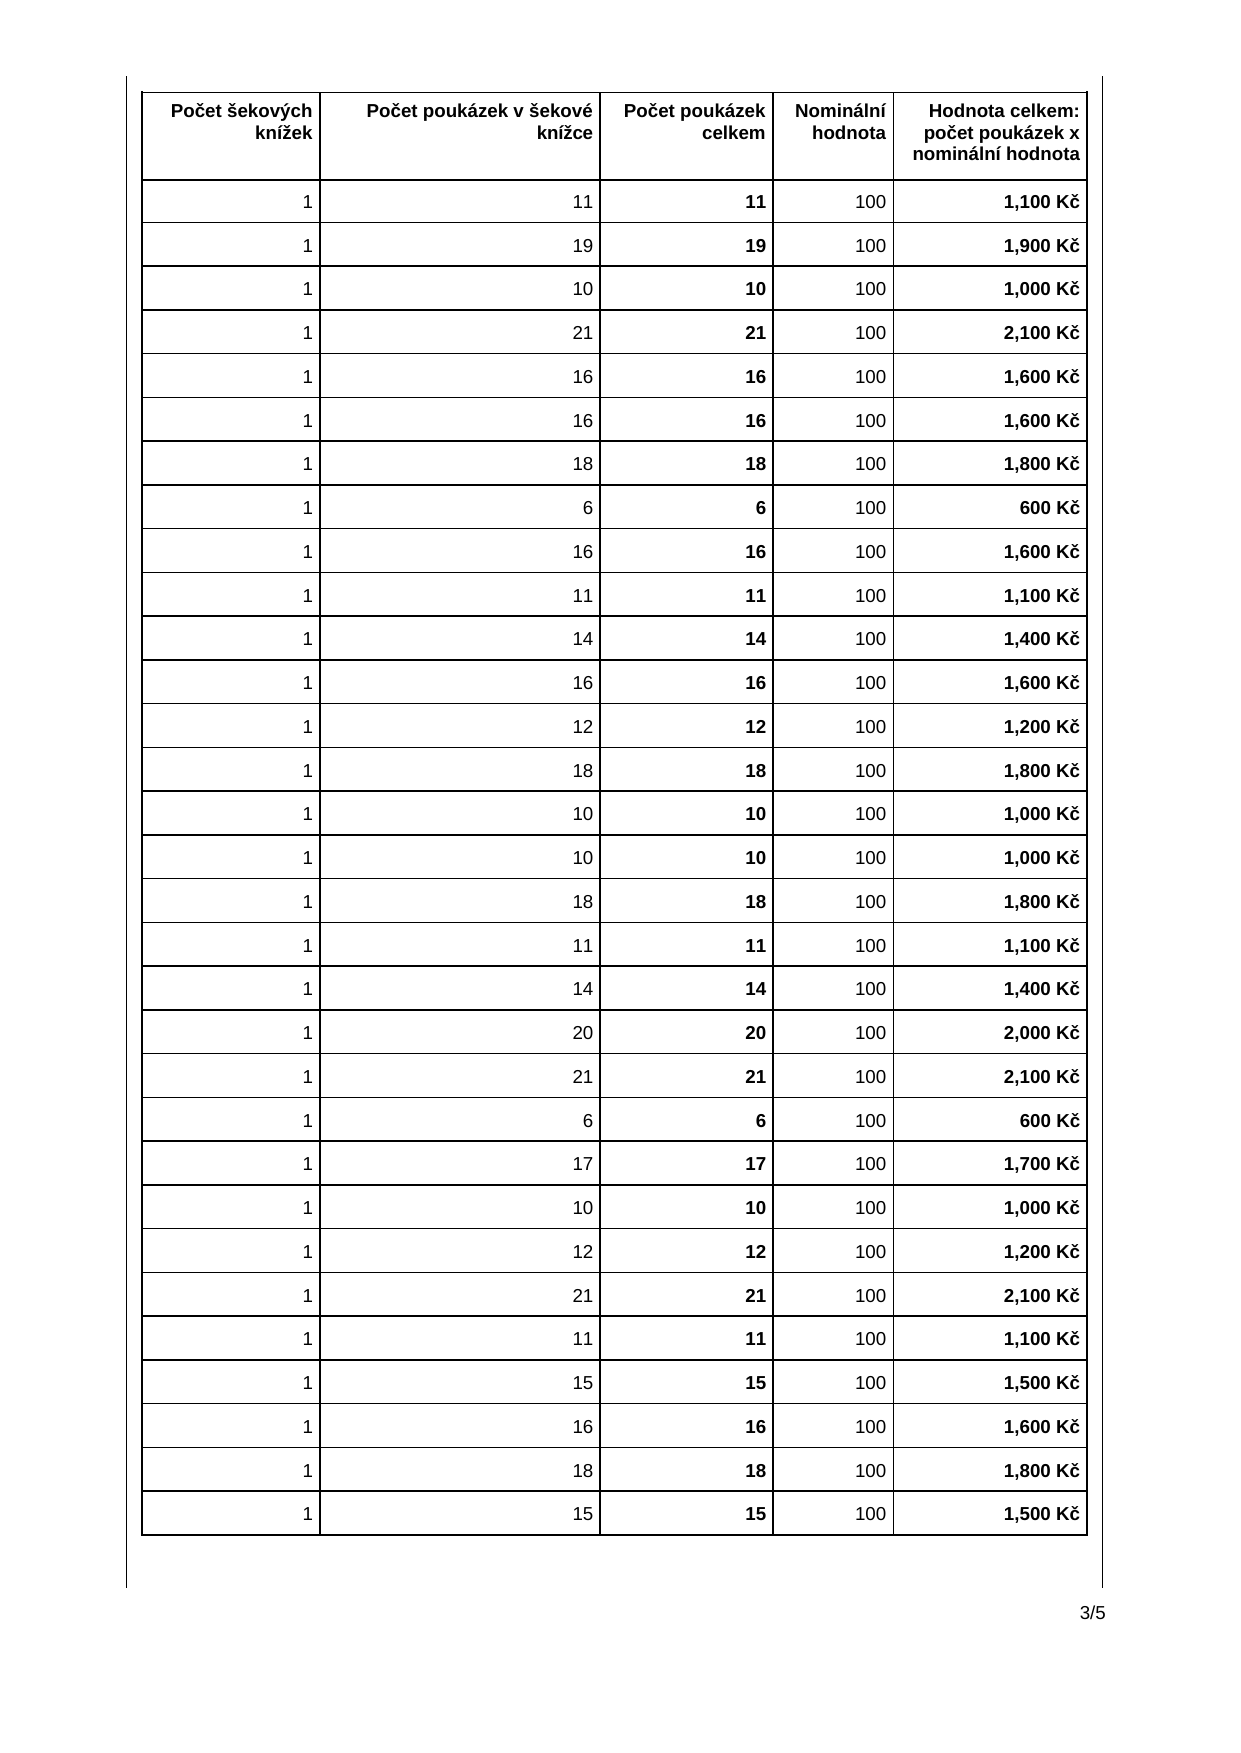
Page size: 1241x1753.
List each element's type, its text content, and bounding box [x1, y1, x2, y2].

table_cell 2,000 Kč [894, 1011, 1086, 1053]
table_cell 16 [601, 354, 772, 396]
table_cell 11 [321, 573, 599, 615]
table_cell 100 [774, 1492, 893, 1534]
table_cell 19 [601, 223, 772, 265]
table_cell 100 [774, 748, 893, 790]
table_cell 18 [601, 442, 772, 484]
table_cell 2,100 Kč [894, 1054, 1086, 1096]
table_cell 12 [601, 1229, 772, 1271]
table_cell 6 [321, 1098, 599, 1140]
table_cell 20 [321, 1011, 599, 1053]
table_cell 1 [143, 1186, 319, 1228]
table_cell 100 [774, 1448, 893, 1490]
table_cell 17 [601, 1142, 772, 1184]
table_cell 18 [321, 748, 599, 790]
table_cell 18 [321, 879, 599, 921]
table_cell 1,800 Kč [894, 1448, 1086, 1490]
table_cell 100 [774, 923, 893, 965]
table_cell 1 [143, 442, 319, 484]
table_cell 18 [601, 748, 772, 790]
table_cell 100 [774, 267, 893, 309]
table_cell 100 [774, 573, 893, 615]
table_cell 12 [321, 1229, 599, 1271]
table_cell 11 [601, 181, 772, 221]
table_cell 100 [774, 486, 893, 528]
table_cell 1 [143, 1229, 319, 1271]
table_cell 100 [774, 1361, 893, 1403]
table_cell 1 [143, 1098, 319, 1140]
table_cell 100 [774, 1404, 893, 1446]
table_cell 100 [774, 529, 893, 571]
table_cell 16 [321, 398, 599, 440]
table_cell 11 [601, 923, 772, 965]
table_cell 1 [143, 1361, 319, 1403]
table_cell 1 [143, 486, 319, 528]
table_cell 600 Kč [894, 486, 1086, 528]
table_cell 16 [321, 1404, 599, 1446]
table_cell 100 [774, 704, 893, 746]
table_cell 14 [601, 617, 772, 659]
table_cell 21 [601, 1273, 772, 1315]
table_cell 100 [774, 1011, 893, 1053]
table_cell 1 [143, 267, 319, 309]
table_cell 1 [143, 311, 319, 353]
table_cell 100 [774, 617, 893, 659]
table_cell 1,100 Kč [894, 923, 1086, 965]
table_cell 16 [601, 661, 772, 703]
table_cell 1 [143, 1404, 319, 1446]
table_cell 21 [601, 311, 772, 353]
table_cell 15 [601, 1492, 772, 1534]
table_cell 16 [601, 1404, 772, 1446]
table_cell 1 [143, 748, 319, 790]
table_cell 100 [774, 1317, 893, 1359]
table_cell 2,100 Kč [894, 1273, 1086, 1315]
table_cell 10 [601, 836, 772, 878]
table_cell 1,000 Kč [894, 836, 1086, 878]
table_cell 100 [774, 181, 893, 221]
table_cell 1 [143, 1317, 319, 1359]
table_cell 1,000 Kč [894, 267, 1086, 309]
table_cell 17 [321, 1142, 599, 1184]
table_cell 11 [601, 1317, 772, 1359]
table_cell 21 [321, 1273, 599, 1315]
table_cell 20 [601, 1011, 772, 1053]
table_cell 10 [321, 792, 599, 834]
table_cell 100 [774, 1142, 893, 1184]
table_cell 16 [321, 529, 599, 571]
table_cell 100 [774, 836, 893, 878]
table_cell 100 [774, 967, 893, 1009]
table_cell 1,900 Kč [894, 223, 1086, 265]
table_cell 1 [143, 529, 319, 571]
table_cell 1,600 Kč [894, 661, 1086, 703]
table_cell 1,100 Kč [894, 573, 1086, 615]
table_cell 100 [774, 1098, 893, 1140]
table_cell 100 [774, 354, 893, 396]
table_cell 1,600 Kč [894, 529, 1086, 571]
table_header Počet poukázek celkem [601, 93, 772, 179]
table_cell 1,600 Kč [894, 354, 1086, 396]
table_cell 1,100 Kč [894, 181, 1086, 221]
table_cell 1 [143, 1011, 319, 1053]
table_cell 18 [321, 442, 599, 484]
table_cell 1,600 Kč [894, 398, 1086, 440]
table_cell 11 [321, 1317, 599, 1359]
table_cell 1 [143, 1448, 319, 1490]
table_cell 100 [774, 792, 893, 834]
table_cell 21 [321, 1054, 599, 1096]
table_cell 1,800 Kč [894, 442, 1086, 484]
table_cell 100 [774, 311, 893, 353]
table_cell 1 [143, 181, 319, 221]
table_cell 18 [321, 1448, 599, 1490]
table_cell 1 [143, 398, 319, 440]
table_header Hodnota celkem: počet poukázek x nominální hodnota [894, 93, 1086, 179]
table_cell 14 [321, 617, 599, 659]
table_cell 12 [601, 704, 772, 746]
table_header Počet poukázek v šekové knížce [321, 93, 599, 179]
table_header Počet šekových knížek [143, 93, 319, 179]
table_header Nominální hodnota [774, 93, 893, 179]
table_cell 10 [601, 792, 772, 834]
table_cell 6 [601, 486, 772, 528]
table_cell 1,000 Kč [894, 1186, 1086, 1228]
table_cell 18 [601, 1448, 772, 1490]
table_cell 1 [143, 661, 319, 703]
table_cell 1 [143, 354, 319, 396]
table_cell 16 [321, 661, 599, 703]
table_cell 1,400 Kč [894, 967, 1086, 1009]
table_cell 14 [601, 967, 772, 1009]
table_cell 11 [321, 181, 599, 221]
table_cell 21 [601, 1054, 772, 1096]
table_cell 1 [143, 1142, 319, 1184]
table_cell 100 [774, 879, 893, 921]
table_cell 6 [321, 486, 599, 528]
table_cell 1 [143, 223, 319, 265]
table_cell 100 [774, 1186, 893, 1228]
table_cell 1,200 Kč [894, 1229, 1086, 1271]
table_cell 10 [601, 267, 772, 309]
table_cell 100 [774, 1054, 893, 1096]
table_cell 100 [774, 1229, 893, 1271]
table_cell 10 [321, 1186, 599, 1228]
table_cell 16 [601, 398, 772, 440]
table_cell 14 [321, 967, 599, 1009]
table_cell 1 [143, 573, 319, 615]
table_cell 1,600 Kč [894, 1404, 1086, 1446]
table_cell 1,800 Kč [894, 879, 1086, 921]
table_cell 1,500 Kč [894, 1361, 1086, 1403]
table_cell 1 [143, 923, 319, 965]
table_cell 1,400 Kč [894, 617, 1086, 659]
table_cell 100 [774, 398, 893, 440]
table_cell 15 [321, 1361, 599, 1403]
table_cell 1,800 Kč [894, 748, 1086, 790]
table_cell 19 [321, 223, 599, 265]
table_cell 11 [601, 573, 772, 615]
table_cell 1 [143, 967, 319, 1009]
table_cell 1 [143, 836, 319, 878]
table_cell 1 [143, 1492, 319, 1534]
table_cell 10 [321, 267, 599, 309]
table_cell 10 [601, 1186, 772, 1228]
table_cell 1,000 Kč [894, 792, 1086, 834]
table_cell 1 [143, 704, 319, 746]
table_cell 21 [321, 311, 599, 353]
table_cell 1,100 Kč [894, 1317, 1086, 1359]
table_cell 1 [143, 792, 319, 834]
table_cell 1,700 Kč [894, 1142, 1086, 1184]
table_cell 1 [143, 617, 319, 659]
table_cell 100 [774, 1273, 893, 1315]
table_cell 16 [601, 529, 772, 571]
table_cell 15 [601, 1361, 772, 1403]
table_cell 10 [321, 836, 599, 878]
table_cell 1 [143, 1054, 319, 1096]
table_cell 15 [321, 1492, 599, 1534]
table_cell 12 [321, 704, 599, 746]
table_cell 2,100 Kč [894, 311, 1086, 353]
table_cell 1 [143, 879, 319, 921]
table_cell 100 [774, 223, 893, 265]
table_cell 6 [601, 1098, 772, 1140]
table_cell 100 [774, 661, 893, 703]
table_cell 1,500 Kč [894, 1492, 1086, 1534]
table_cell 600 Kč [894, 1098, 1086, 1140]
table_cell 1 [143, 1273, 319, 1315]
table_cell 1,200 Kč [894, 704, 1086, 746]
table_cell 18 [601, 879, 772, 921]
table_cell 100 [774, 442, 893, 484]
table_cell 16 [321, 354, 599, 396]
table_cell 11 [321, 923, 599, 965]
